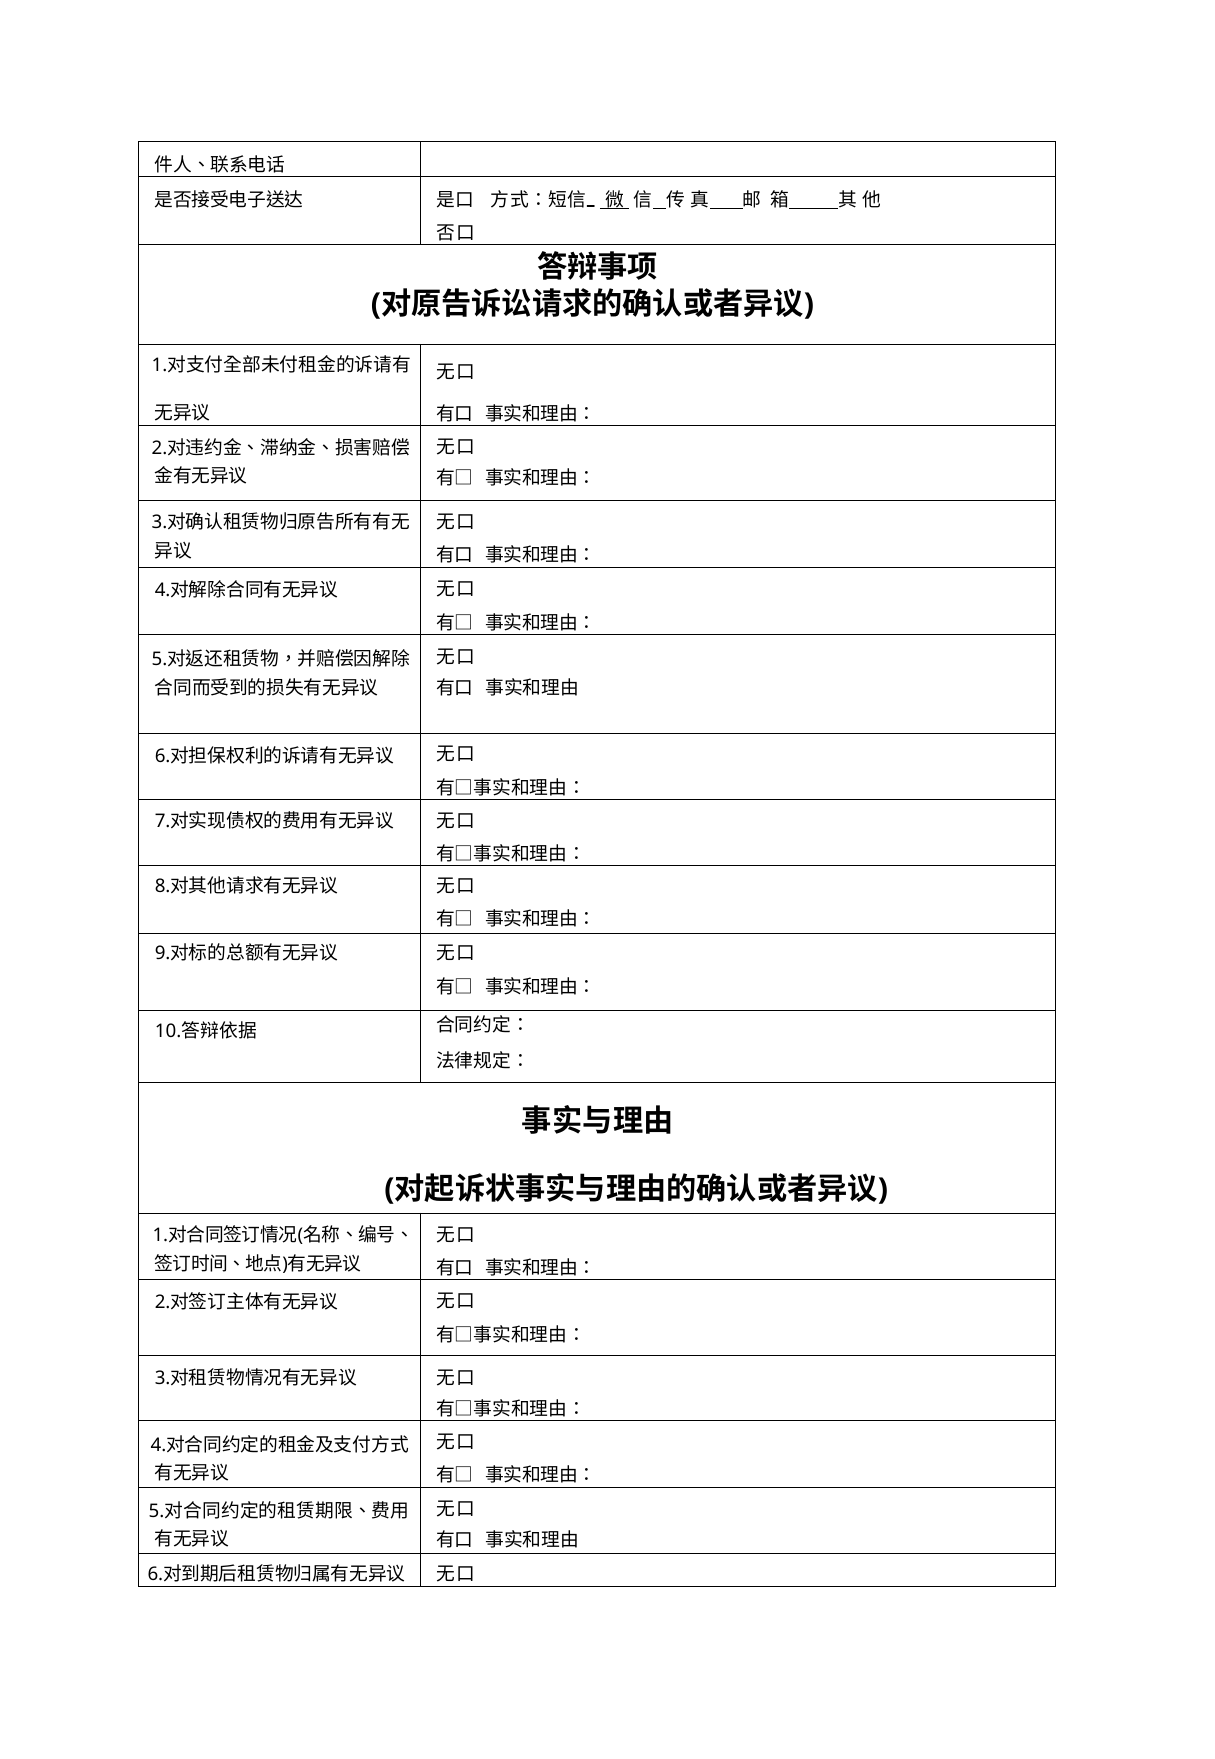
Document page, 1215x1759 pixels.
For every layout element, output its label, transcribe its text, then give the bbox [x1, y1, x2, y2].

table_cell 是否接受电子送达 [139, 177, 420, 244]
table_cell 无口 有口 事实和理由： [421, 345, 1055, 424]
table_header 件人、联系电话 [139, 142, 420, 176]
table_cell 4.对合同约定的租金及支付方式 有无异议 [139, 1421, 420, 1487]
table_cell 8.对其他请求有无异议 [139, 866, 420, 933]
table_cell 答辩事项 (对原告诉讼请求的确认或者异议) [139, 245, 1055, 344]
table_cell 3.对租赁物情况有无异议 [139, 1356, 420, 1420]
table_header [421, 142, 1055, 176]
table_cell 10.答辩依据 [139, 1011, 420, 1082]
table_cell 无口 有□ 事实和理由： [421, 934, 1055, 1010]
table_cell 事实与理由 (对起诉状事实与理由的确认或者异议) [139, 1083, 1055, 1213]
table_cell 无口 [421, 1554, 1055, 1586]
table_cell 合同约定： 法律规定： [421, 1011, 1055, 1082]
table_cell 3.对确认租赁物归原告所有有无 异议 [139, 501, 420, 567]
table_cell 5.对合同约定的租赁期限、费用 有无异议 [139, 1488, 420, 1553]
table_cell 无口 有□ 事实和理由： [421, 866, 1055, 933]
table_cell 无口 有口 事实和理由： [421, 1214, 1055, 1279]
table_cell 7.对实现债权的费用有无异议 [139, 800, 420, 865]
table_cell 无口 有□事实和理由： [421, 1356, 1055, 1420]
table_cell 5.对返还租赁物，并赔偿因解除 合同而受到的损失有无异议 [139, 635, 420, 732]
table_cell 无口 有□事实和理由： [421, 734, 1055, 799]
table_cell 无口 有□ 事实和理由： [421, 426, 1055, 500]
table_cell 1.对合同签订情况(名称、编号、 签订时间、地点)有无异议 [139, 1214, 420, 1279]
table_cell 无口 有□ 事实和理由： [421, 1421, 1055, 1487]
table_cell 1.对支付全部未付租金的诉请有 无异议 [139, 345, 420, 424]
table_cell 6.对担保权利的诉请有无异议 [139, 734, 420, 799]
table_cell 2.对违约金、滞纳金、损害赔偿 金有无异议 [139, 426, 420, 500]
table_cell 6.对到期后租赁物归属有无异议 [139, 1554, 420, 1586]
table_cell 是口 方式：短信 微 信 传 真 邮 箱 其 他 否口 [421, 177, 1055, 244]
table_cell 无口 有口 事实和理由： [421, 501, 1055, 567]
table_cell 无口 有口 事实和理由 [421, 1488, 1055, 1553]
table_cell 无口 有□事实和理由： [421, 800, 1055, 865]
table_cell 无口 有□事实和理由： [421, 1280, 1055, 1355]
table_cell 4.对解除合同有无异议 [139, 568, 420, 633]
table_cell 9.对标的总额有无异议 [139, 934, 420, 1010]
table_cell 无口 有□ 事实和理由： [421, 568, 1055, 633]
table_cell 2.对签订主体有无异议 [139, 1280, 420, 1355]
table_cell 无口 有口 事实和理由 [421, 635, 1055, 732]
